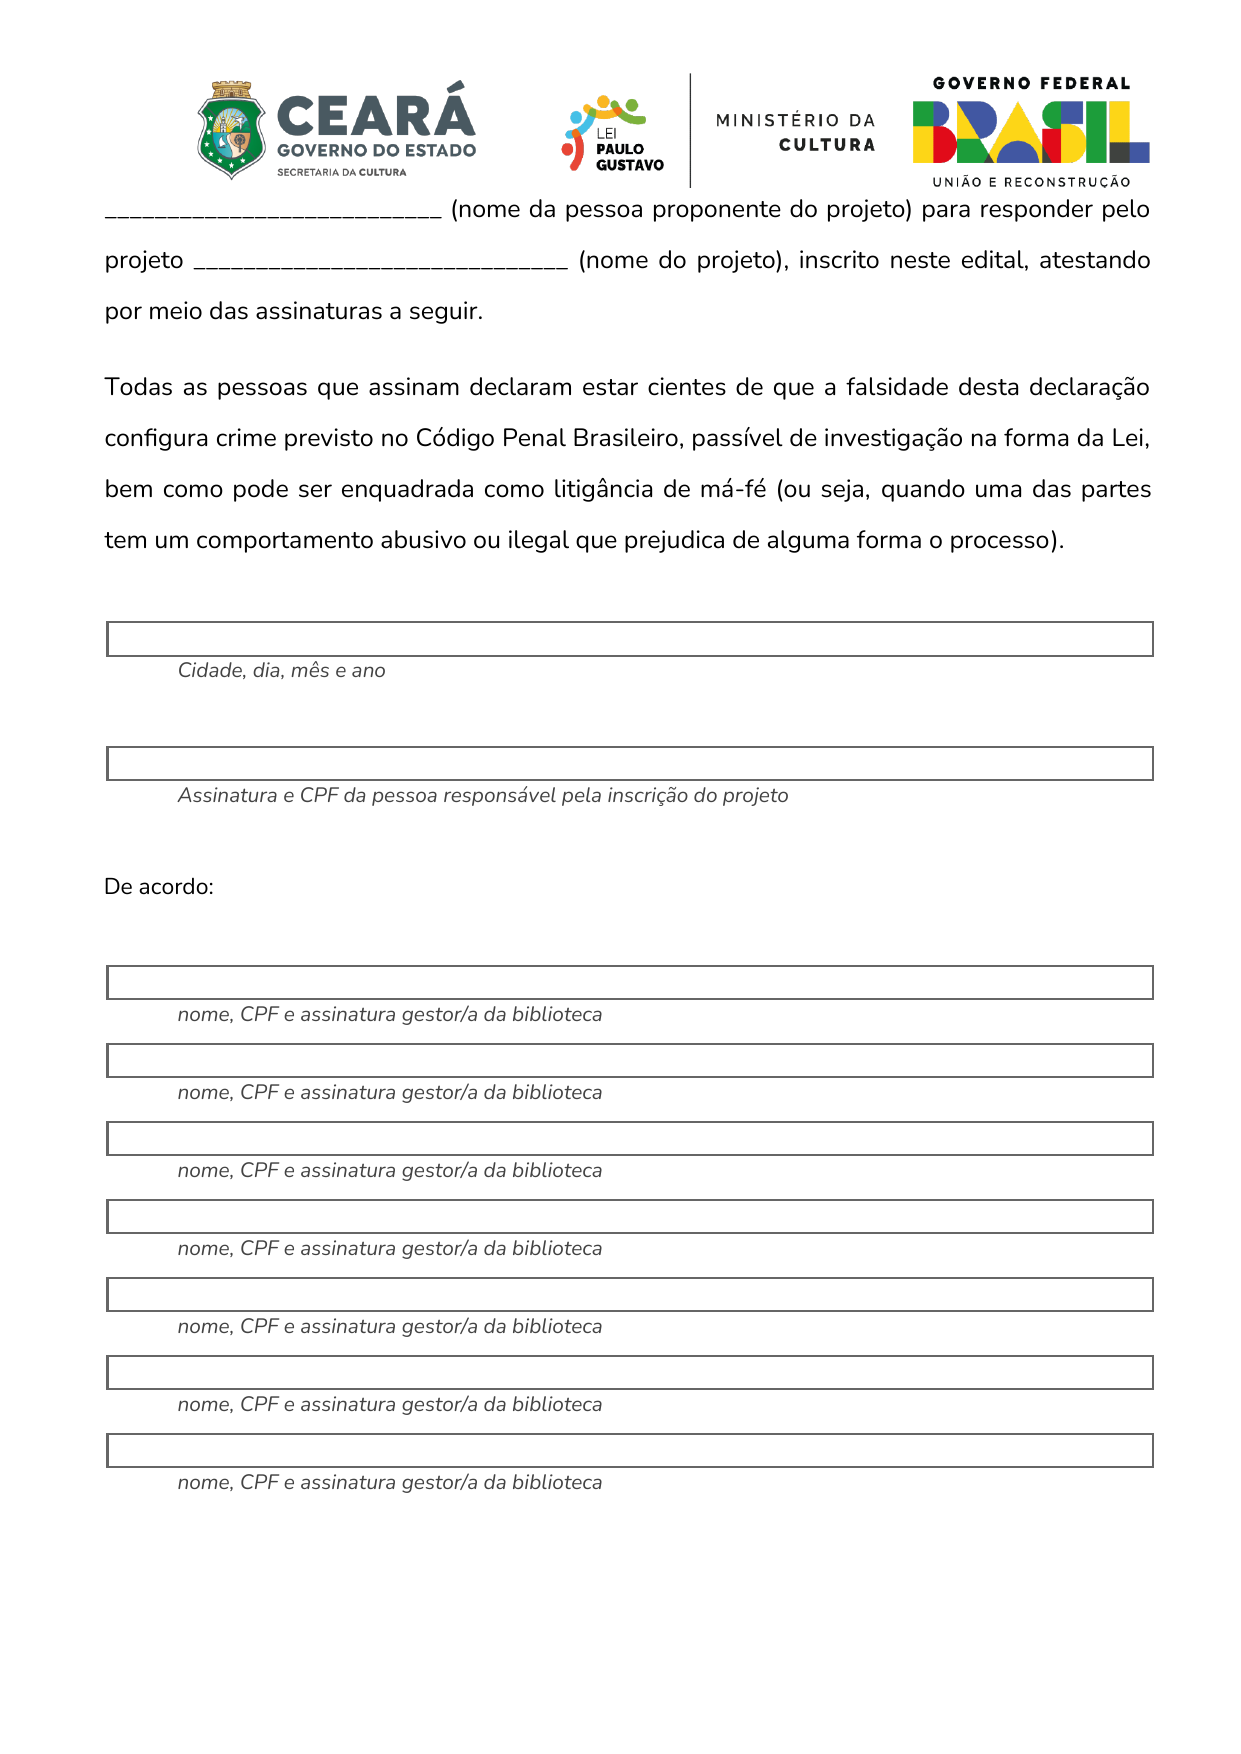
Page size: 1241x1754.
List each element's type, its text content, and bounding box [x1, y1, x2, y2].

table_header [109, 1357, 1152, 1388]
table_header [109, 1279, 1152, 1310]
picture [191, 73, 1152, 188]
table_header [109, 623, 1152, 654]
text nome, CPF e assinatura gestor/a da biblioteca [177, 1468, 1152, 1497]
table_header [109, 748, 1152, 779]
text Todas as pessoas que assinam declaram estar cientes de que a falsidade desta declaração configura crime previsto no Código Penal Brasileiro, passível de investigação na forma da Lei, bem como pode ser enquadrada como litigância de má-fé (ou seja, quando uma das partes tem um comportamento abusivo ou ilegal que prejudica de alguma forma o processo). [104, 370, 1152, 557]
text Assinatura e CPF da pessoa responsável pela inscrição do projeto [177, 781, 1152, 810]
table_header [109, 967, 1152, 998]
text Cidade, dia, mês e ano [177, 657, 1152, 685]
text nome, CPF e assinatura gestor/a da biblioteca [177, 1390, 1152, 1419]
text nome, CPF e assinatura gestor/a da biblioteca [177, 1234, 1152, 1263]
text nome, CPF e assinatura gestor/a da biblioteca [177, 1156, 1152, 1184]
table_header [109, 1123, 1152, 1154]
table_header [109, 1045, 1152, 1076]
text De acordo: [103, 871, 1152, 902]
text nome, CPF e assinatura gestor/a da biblioteca [177, 1078, 1152, 1107]
table_header [109, 1201, 1152, 1232]
text nome, CPF e assinatura gestor/a da biblioteca [177, 1000, 1152, 1028]
table_header [109, 1435, 1152, 1466]
text nome, CPF e assinatura gestor/a da biblioteca [177, 1312, 1152, 1341]
